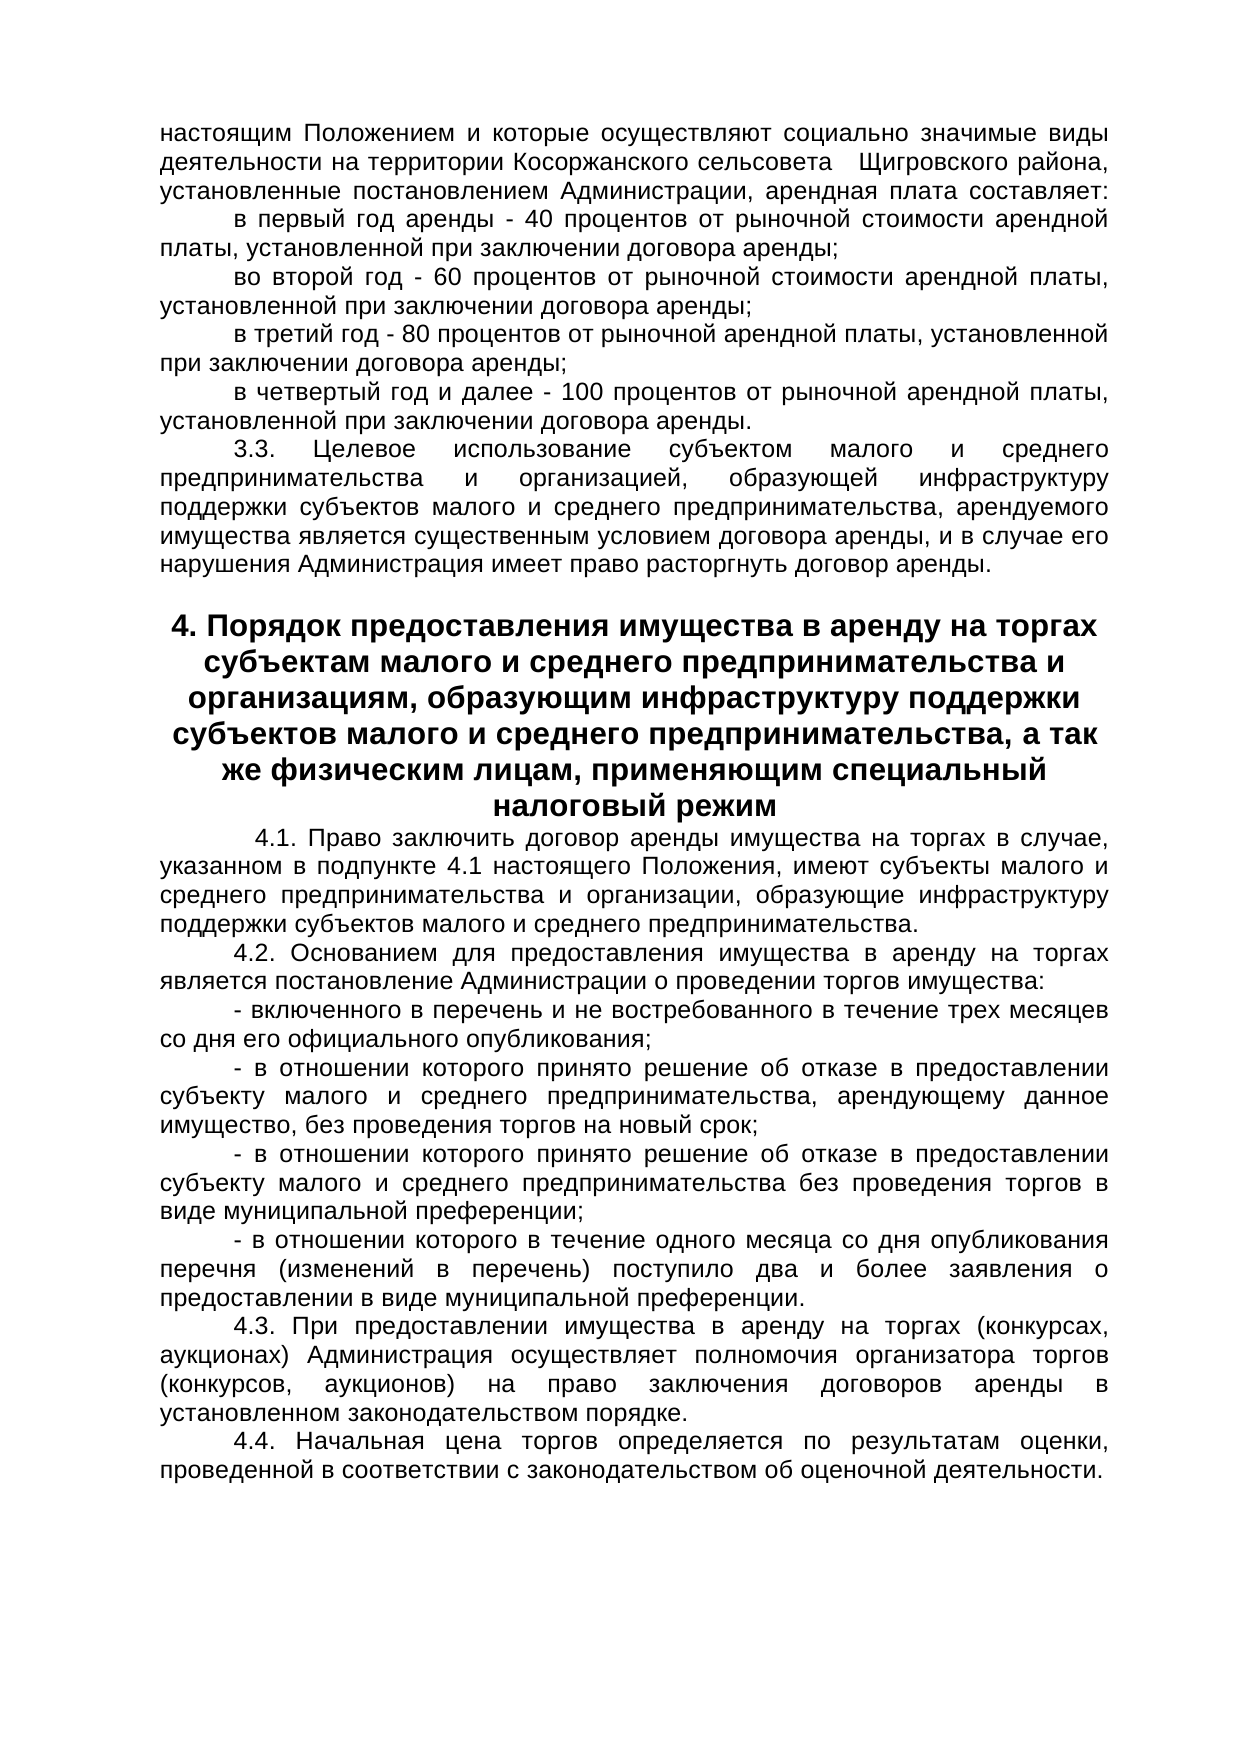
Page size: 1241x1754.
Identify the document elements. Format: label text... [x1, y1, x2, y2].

text - включенного в перечень и не востребованного в течение трех месяцев со дня его официального опубликования; [159, 995, 1110, 1052]
text 4.2. Основанием для предоставления имущества в аренду на торгах является постановление Администрации о проведении торгов имущества: [159, 937, 1110, 995]
text во второй год - 60 процентов от рыночной стоимости арендной платы, установленной при заключении договора аренды; [159, 262, 1110, 319]
text в четвертый год и далее - 100 процентов от рыночной арендной платы, установленной при заключении договора аренды. [159, 377, 1110, 434]
text 4.3. При предоставлении имущества в аренду на торгах (конкурсах, аукционах) Администрация осуществляет полномочия организатора торгов (конкурсов, аукционов) на право заключения договоров аренды в установленном законодательством порядке. [159, 1311, 1110, 1426]
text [159, 118, 1110, 262]
text 4. Порядок предоставления имущества в аренду на торгах субъектам малого и среднего предпринимательства и организациям, образующим инфраструктуру поддержки субъектов малого и среднего предпринимательства, а так же физическим лицам, применяющим специальный налоговый режим [159, 607, 1110, 822]
text - в отношении которого в течение одного месяца со дня опубликования перечня (изменений в перечень) поступило два и более заявления о предоставлении в виде муниципальной преференции. [159, 1225, 1110, 1311]
text 4.4. Начальная цена торгов определяется по результатам оценки, проведенной в соответствии с законодательством об оценочной деятельности. [159, 1426, 1110, 1484]
text в третий год - 80 процентов от рыночной арендной платы, установленной при заключении договора аренды; [159, 319, 1110, 377]
text - в отношении которого принято решение об отказе в предоставлении субъекту малого и среднего предпринимательства без проведения торгов в виде муниципальной преференции; [159, 1139, 1110, 1225]
text 3.3. Целевое использование субъектом малого и среднего предпринимательства и организацией, образующей инфраструктуру поддержки субъектов малого и среднего предпринимательства, арендуемого имущества является существенным условием договора аренды, и в случае его нарушения Администрация имеет право расторгнуть договор аренды. [159, 434, 1110, 578]
text - в отношении которого принято решение об отказе в предоставлении субъекту малого и среднего предпринимательства, арендующему данное имущество, без проведения торгов на новый срок; [159, 1052, 1110, 1139]
text 4.1. Право заключить договор аренды имущества на торгах в случае, указанном в подпункте 4.1 настоящего Положения, имеют субъекты малого и среднего предпринимательства и организации, образующие инфраструктуру поддержки субъектов малого и среднего предпринимательства. [159, 822, 1110, 937]
